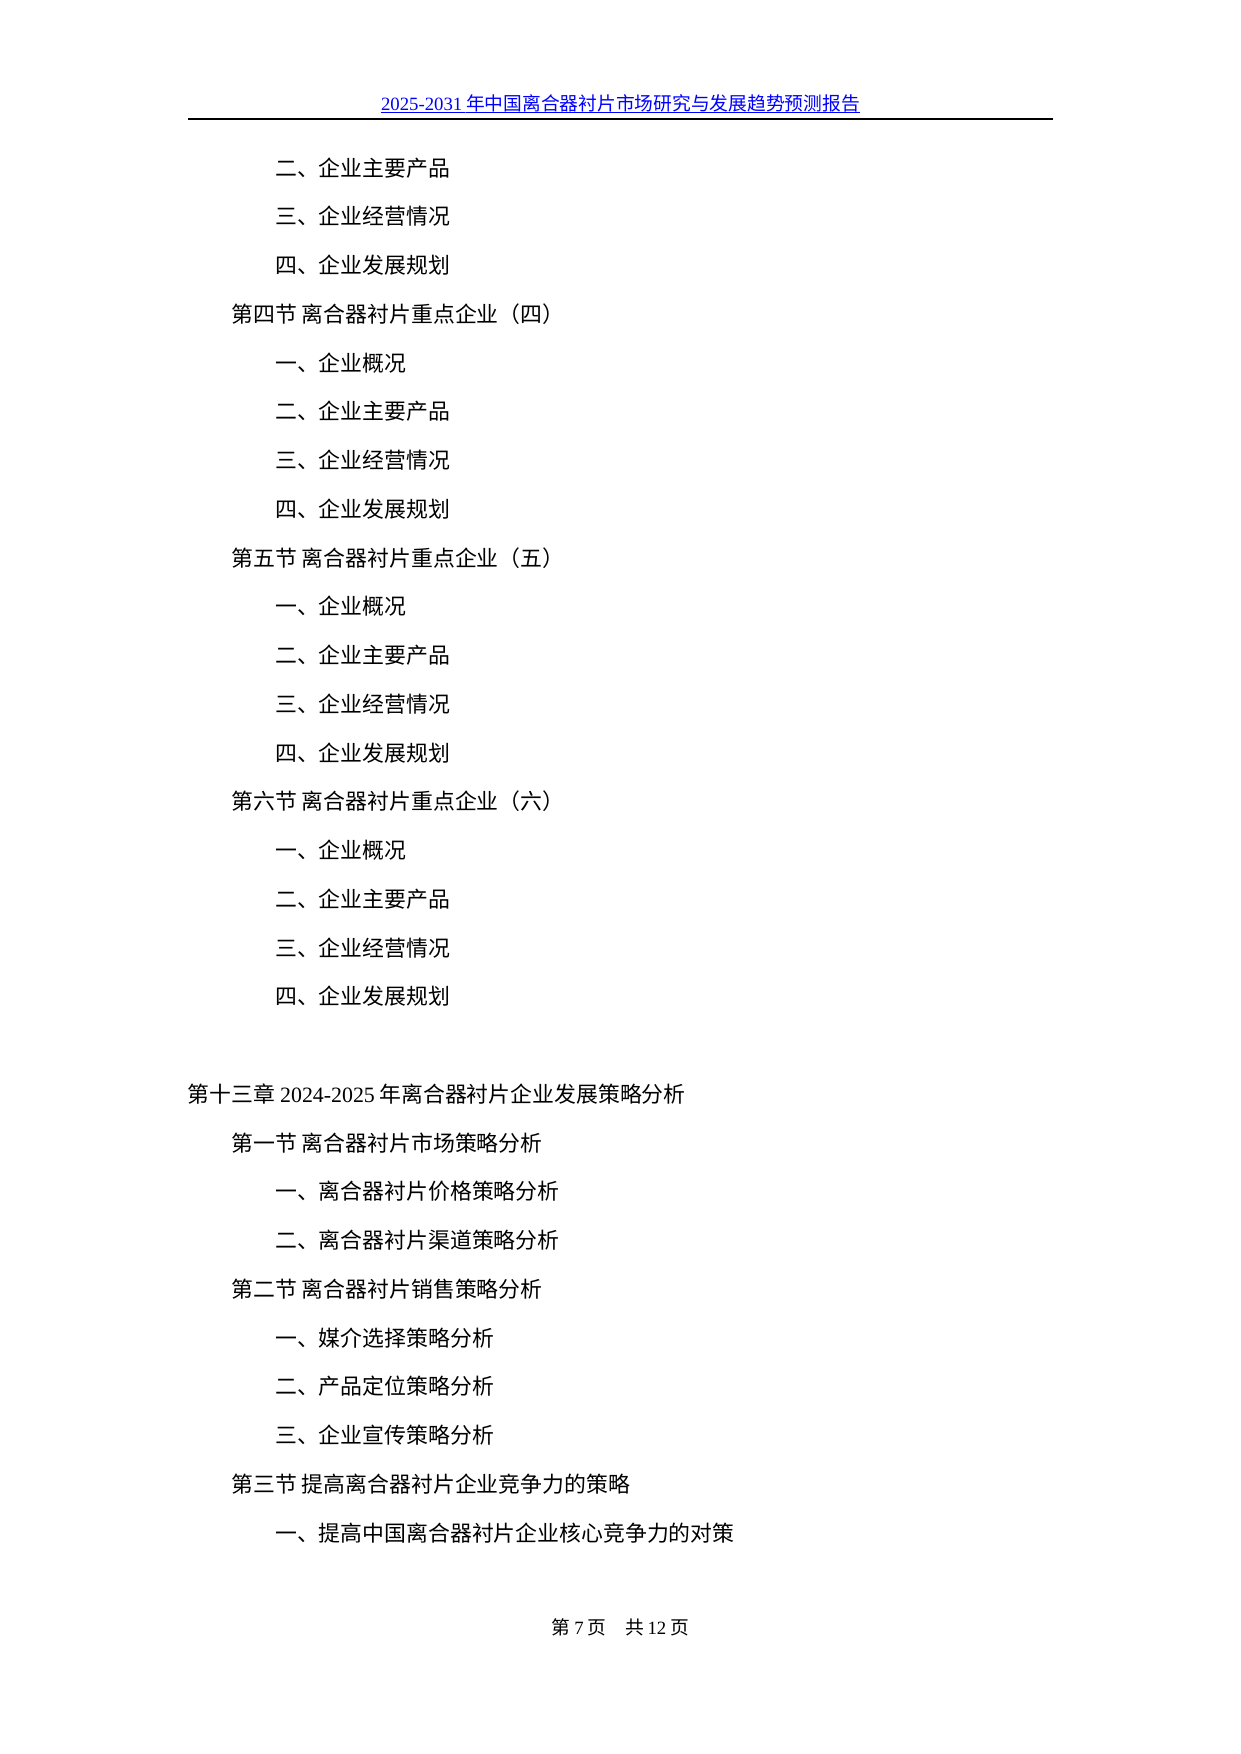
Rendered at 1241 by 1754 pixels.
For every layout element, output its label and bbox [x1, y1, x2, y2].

text [187, 150, 1053, 1548]
